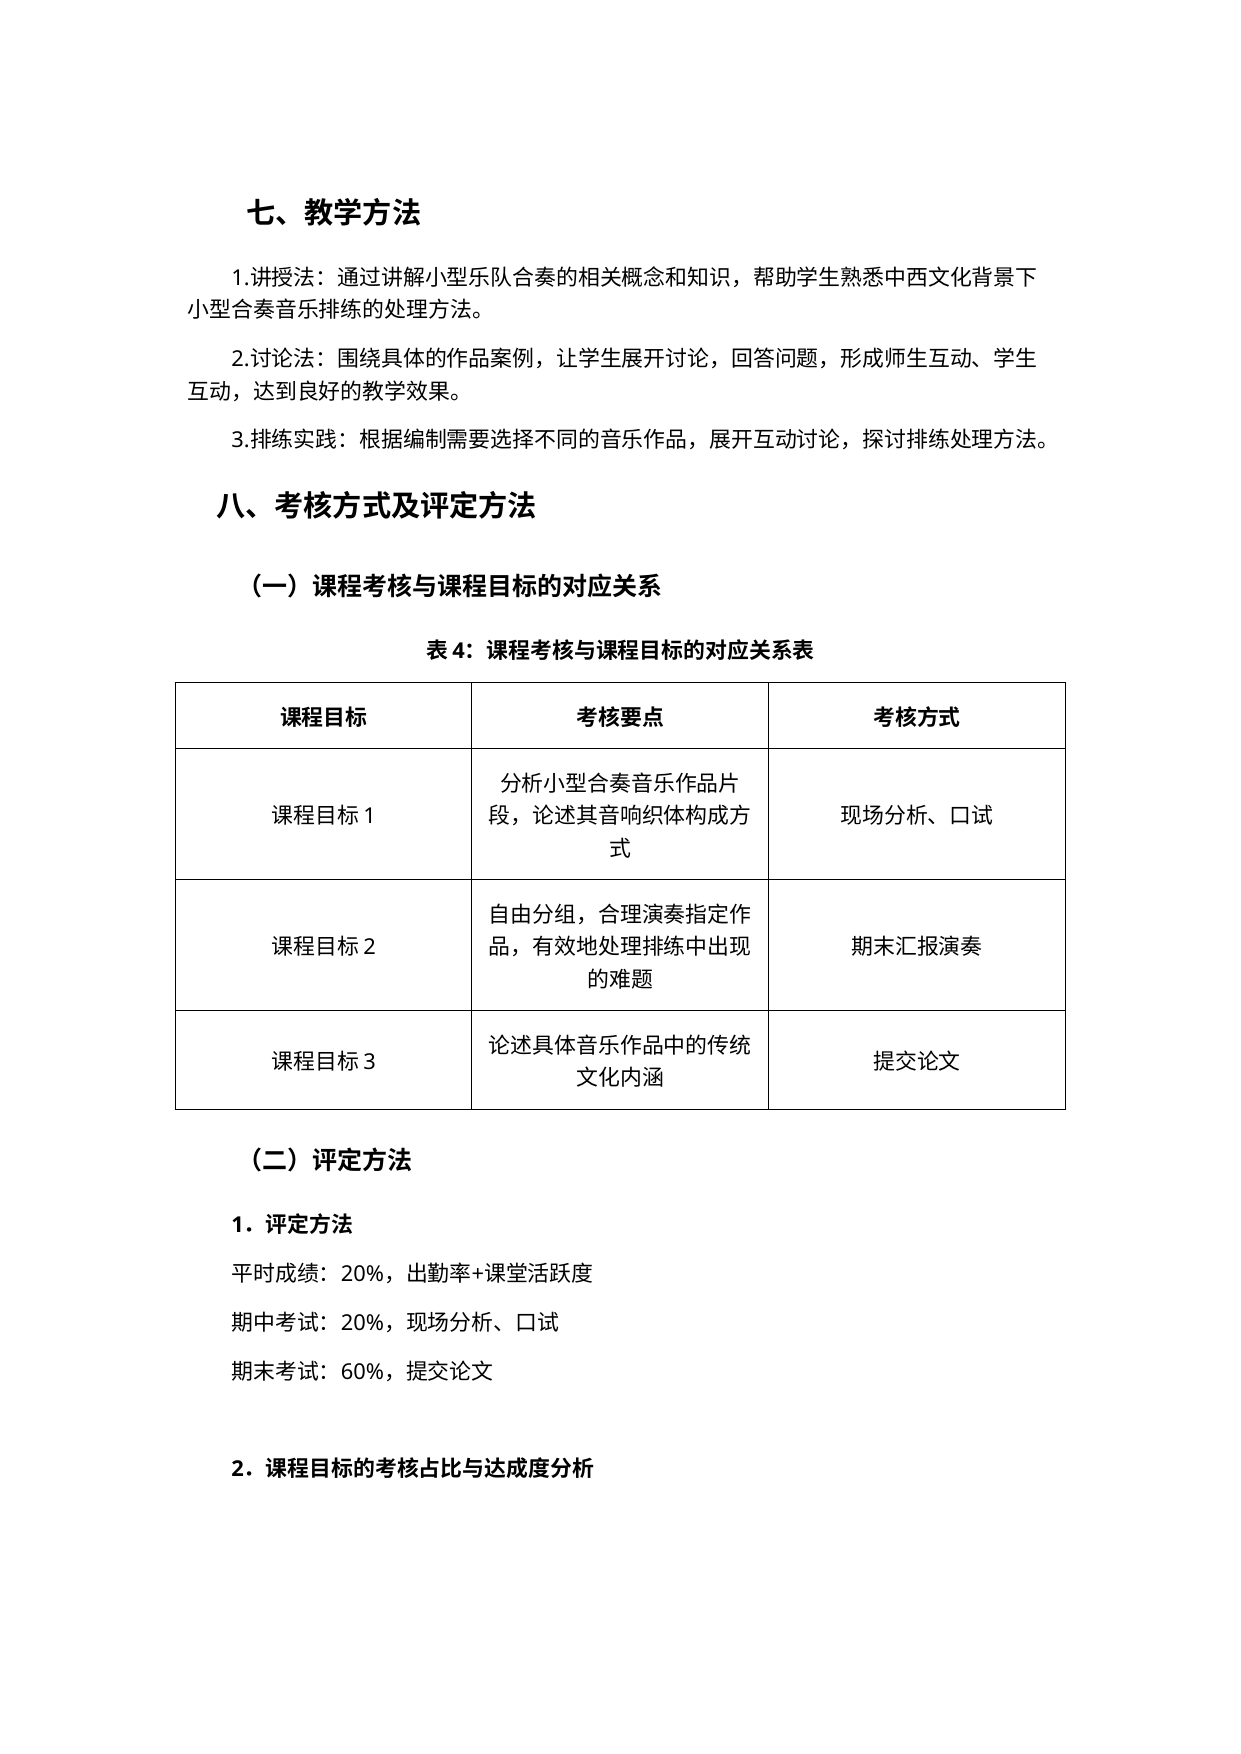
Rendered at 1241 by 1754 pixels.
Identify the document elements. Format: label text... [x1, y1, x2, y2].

text 平时成绩：20%，出勤率+课堂活跃度 [187, 1256, 1053, 1288]
text （二）评定方法 [187, 1126, 1053, 1191]
table_cell 自由分组，合理演奏指定作品，有效地处理排练中出现的难题 [472, 880, 768, 1010]
table_header 考核方式 [769, 683, 1065, 748]
text 1.讲授法：通过讲解小型乐队合奏的相关概念和知识，帮助学生熟悉中西文化背景下小型合奏音乐排练的处理方法。 [187, 259, 1053, 324]
text 八、考核方式及评定方法 [187, 471, 1053, 536]
text 3.排练实践：根据编制需要选择不同的音乐作品，展开互动讨论，探讨排练处理方法。 [187, 422, 1053, 454]
text 表4：课程考核与课程目标的对应关系表 [187, 633, 1053, 666]
text 期末考试：60%，提交论文 [187, 1353, 1053, 1386]
table_header 考核要点 [472, 683, 768, 748]
table_cell 提交论文 [769, 1011, 1065, 1109]
table_header 课程目标 [176, 683, 471, 748]
table_cell 课程目标2 [176, 880, 471, 1010]
text 2.讨论法：围绕具体的作品案例，让学生展开讨论，回答问题，形成师生互动、学生互动，达到良好的教学效果。 [187, 341, 1053, 406]
text （一）课程考核与课程目标的对应关系 [187, 552, 1053, 617]
table_cell 现场分析、口试 [769, 749, 1065, 879]
table_cell 课程目标1 [176, 749, 471, 879]
table_cell 课程目标3 [176, 1011, 471, 1109]
text 1．评定方法 [187, 1207, 1053, 1240]
table_cell 期末汇报演奏 [769, 880, 1065, 1010]
table_cell 论述具体音乐作品中的传统文化内涵 [472, 1011, 768, 1109]
text 2．课程目标的考核占比与达成度分析 [187, 1451, 1053, 1483]
table_cell 分析小型合奏音乐作品片段，论述其音响织体构成方式 [472, 749, 768, 879]
text 七、教学方法 [187, 178, 1053, 243]
text 期中考试：20%，现场分析、口试 [187, 1305, 1053, 1337]
